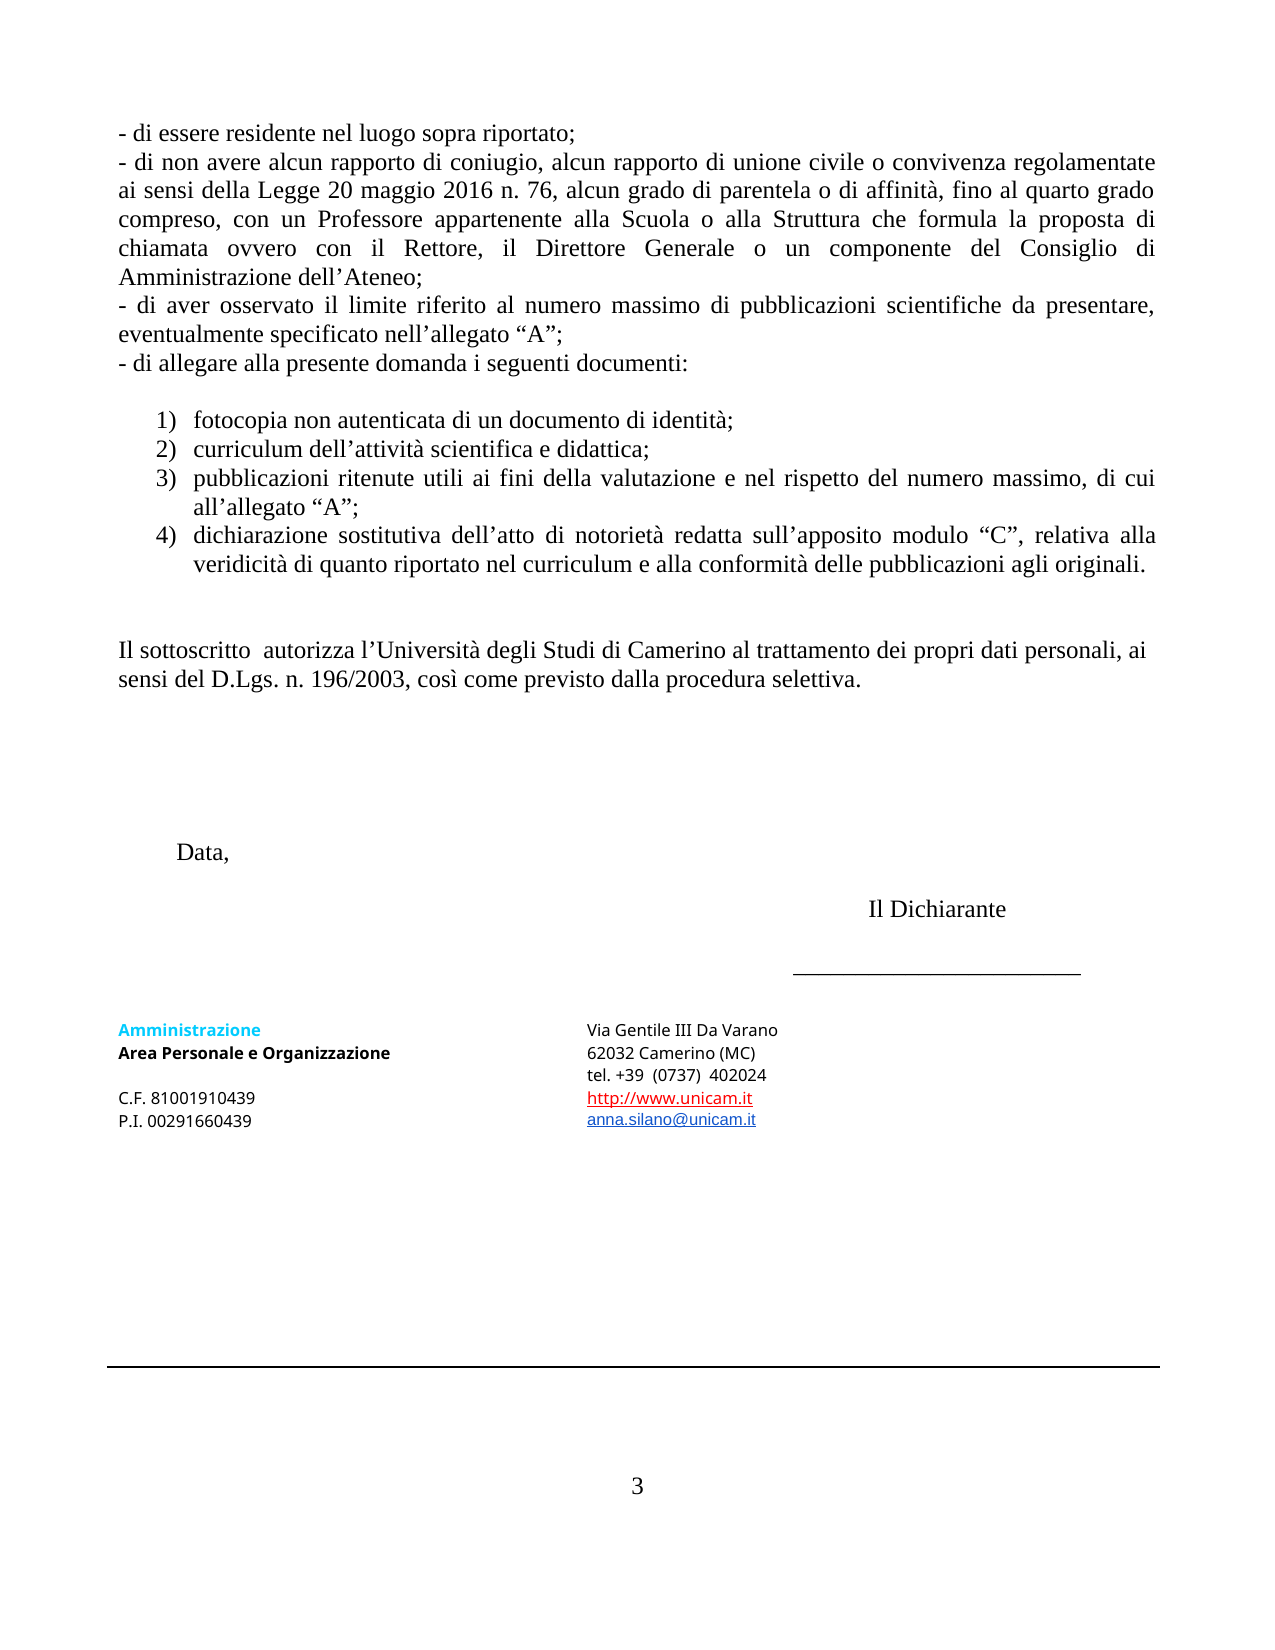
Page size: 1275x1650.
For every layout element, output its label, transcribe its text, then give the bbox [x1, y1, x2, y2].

text - di non avere alcun rapporto di coniugio, alcun rapporto di unione civile o convivenza regolamentate ai sensi della Legge 20 maggio 2016 n. 76, alcun grado di parentela o di affinità, fino al quarto grado compreso, con un Professore appartenente alla Scuola o alla Struttura che formula la proposta di chiamata ovvero con il Rettore, il Direttore Generale o un componente del Consiglio di Amministrazione dell’Ateneo; [118, 147, 1157, 291]
list pubblicazioni ritenute utili ai fini della valutazione e nel rispetto del numero massimo, di cui all’allegato “A”; [156, 463, 1157, 521]
text _______________________ [156, 949, 1157, 978]
list fotocopia non autenticata di un documento di identità; [156, 406, 1157, 434]
text - di aver osservato il limite riferito al numero massimo di pubblicazioni scientifiche da presentare, eventualmente specificato nell’allegato “A”; [118, 291, 1157, 348]
text Data, [118, 837, 1157, 866]
text - di allegare alla presente domanda i seguenti documenti: [118, 348, 1157, 377]
text Il sottoscritto autorizza l’Università degli Studi di Camerino al trattamento dei propri dati personali, ai sensi del D.Lgs. n. 196/2003, così come previsto dalla procedura selettiva. [118, 636, 1157, 693]
list curriculum dell’attività scientifica e didattica; [156, 434, 1157, 463]
text Il Dichiarante [156, 894, 1157, 923]
list dichiarazione sostitutiva dell’atto di notorietà redatta sull’apposito modulo “C”, relativa alla veridicità di quanto riportato nel curriculum e alla conformità delle pubblicazioni agli originali. [156, 521, 1157, 578]
text - di essere residente nel luogo sopra riportato; [118, 118, 1157, 147]
